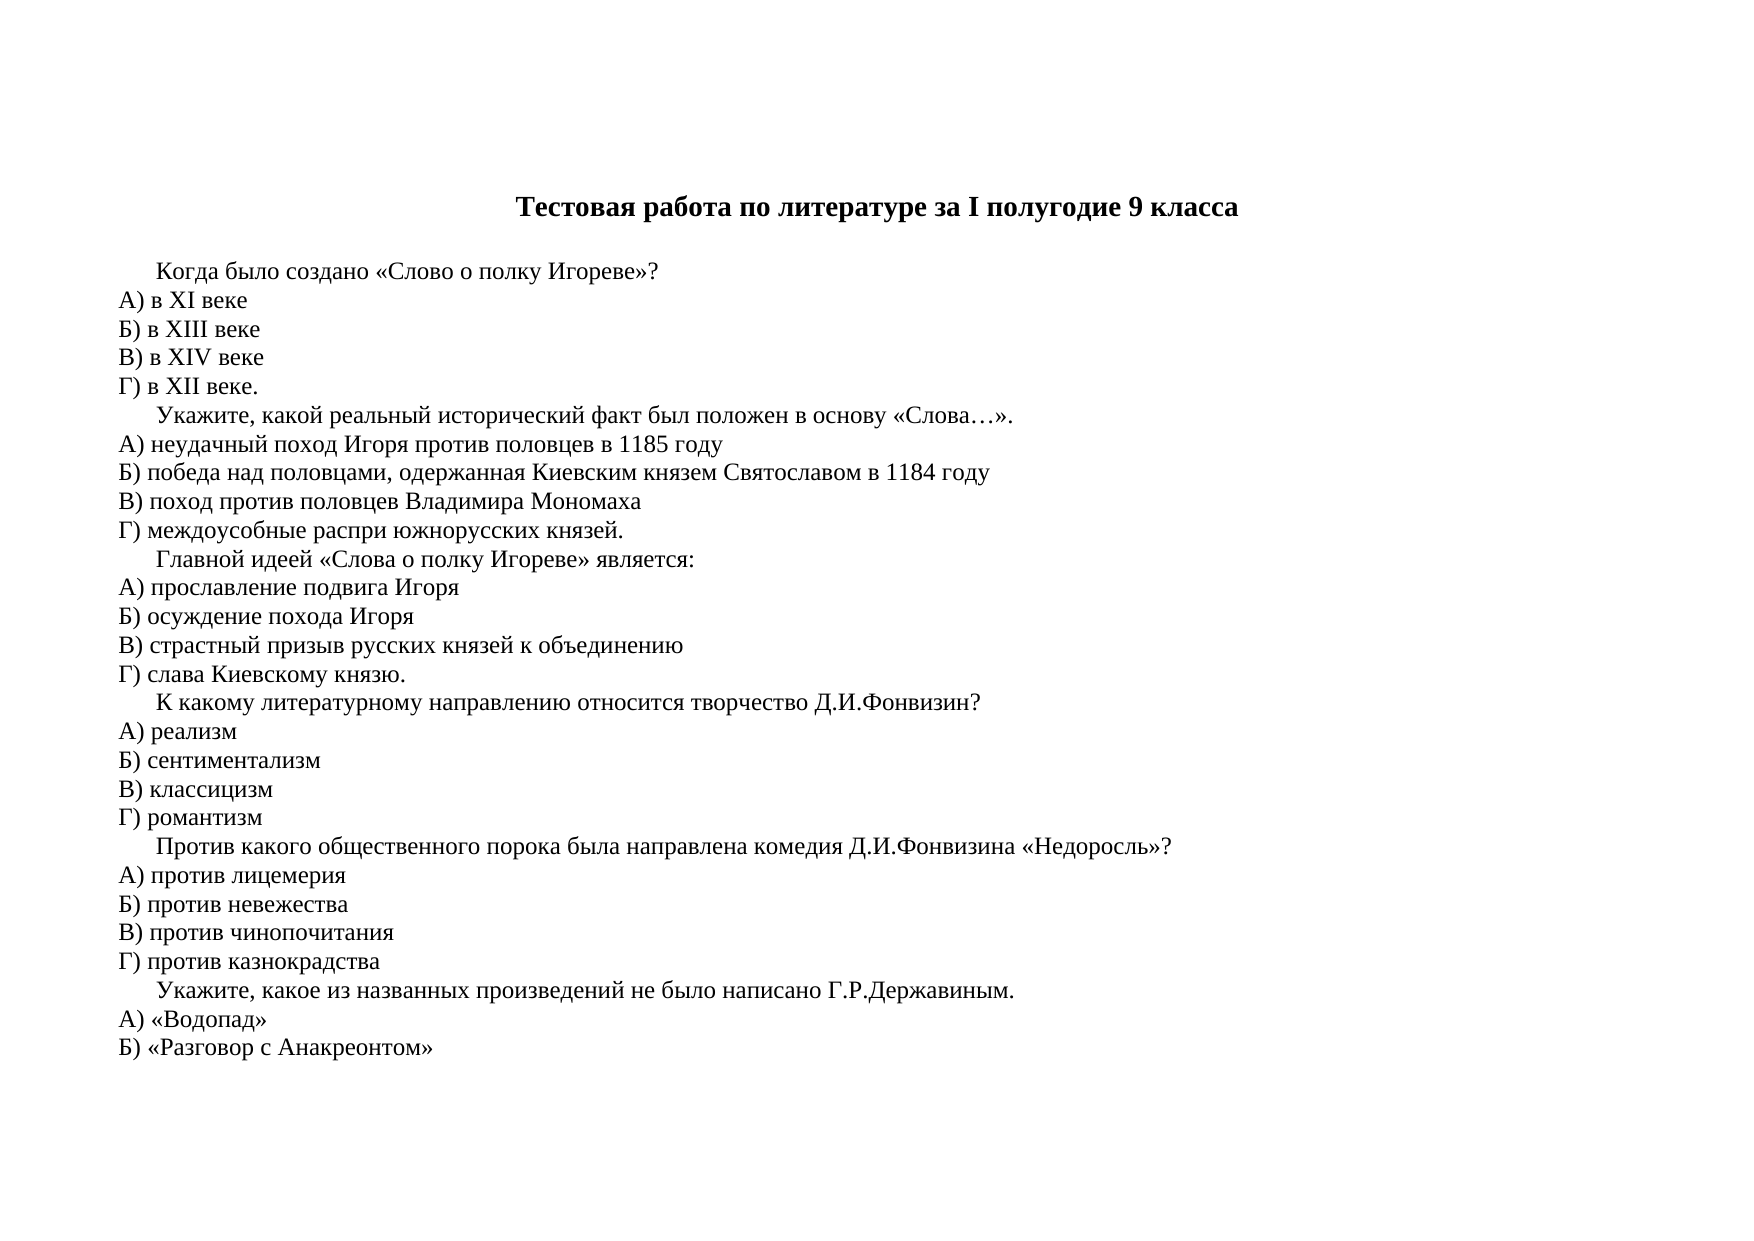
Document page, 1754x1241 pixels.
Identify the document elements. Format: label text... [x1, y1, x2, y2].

text Когда было создано «Слово о полку Игореве»? [156, 256, 1636, 285]
text В) страстный призыв русских князей к объединению [118, 630, 1636, 659]
text Б) сентиментализм [118, 745, 1636, 774]
text Б) «Разговор с Анакреонтом» [118, 1032, 1636, 1061]
text Г) междоусобные распри южнорусских князей. [118, 515, 1636, 544]
text Б) победа над половцами, одержанная Киевским князем Святославом в 1184 году [118, 457, 1636, 486]
text Укажите, какой реальный исторический факт был положен в основу «Слова…». [156, 400, 1636, 429]
text А) в XI веке [118, 285, 1636, 314]
text Б) осуждение похода Игоря [118, 601, 1636, 630]
text А) «Водопад» [118, 1004, 1636, 1032]
text Укажите, какое из названных произведений не было написано Г.Р.Державиным. [156, 975, 1636, 1004]
text Г) в XII веке. [118, 371, 1636, 400]
text А) неудачный поход Игоря против половцев в 1185 году [118, 429, 1636, 457]
text А) против лицемерия [118, 860, 1636, 889]
text В) классицизм [118, 774, 1636, 802]
text А) реализм [118, 716, 1636, 745]
text К какому литературному направлению относится творчество Д.И.Фонвизин? [156, 687, 1636, 716]
text Г) слава Киевскому князю. [118, 659, 1636, 687]
text Главной идеей «Слова о полку Игореве» является: [156, 544, 1636, 572]
text Тестовая работа по литературе за I полугодие 9 класса [118, 189, 1636, 223]
text А) прославление подвига Игоря [118, 572, 1636, 601]
text Г) романтизм [118, 802, 1636, 831]
text В) поход против половцев Владимира Мономаха [118, 486, 1636, 515]
text В) в XIV веке [118, 342, 1636, 371]
text Б) в XIII веке [118, 314, 1636, 342]
text Против какого общественного порока была направлена комедия Д.И.Фонвизина «Недоросль»? [156, 831, 1636, 860]
text Г) против казнокрадства [118, 946, 1636, 975]
text В) против чинопочитания [118, 917, 1636, 946]
text Б) против невежества [118, 889, 1636, 917]
